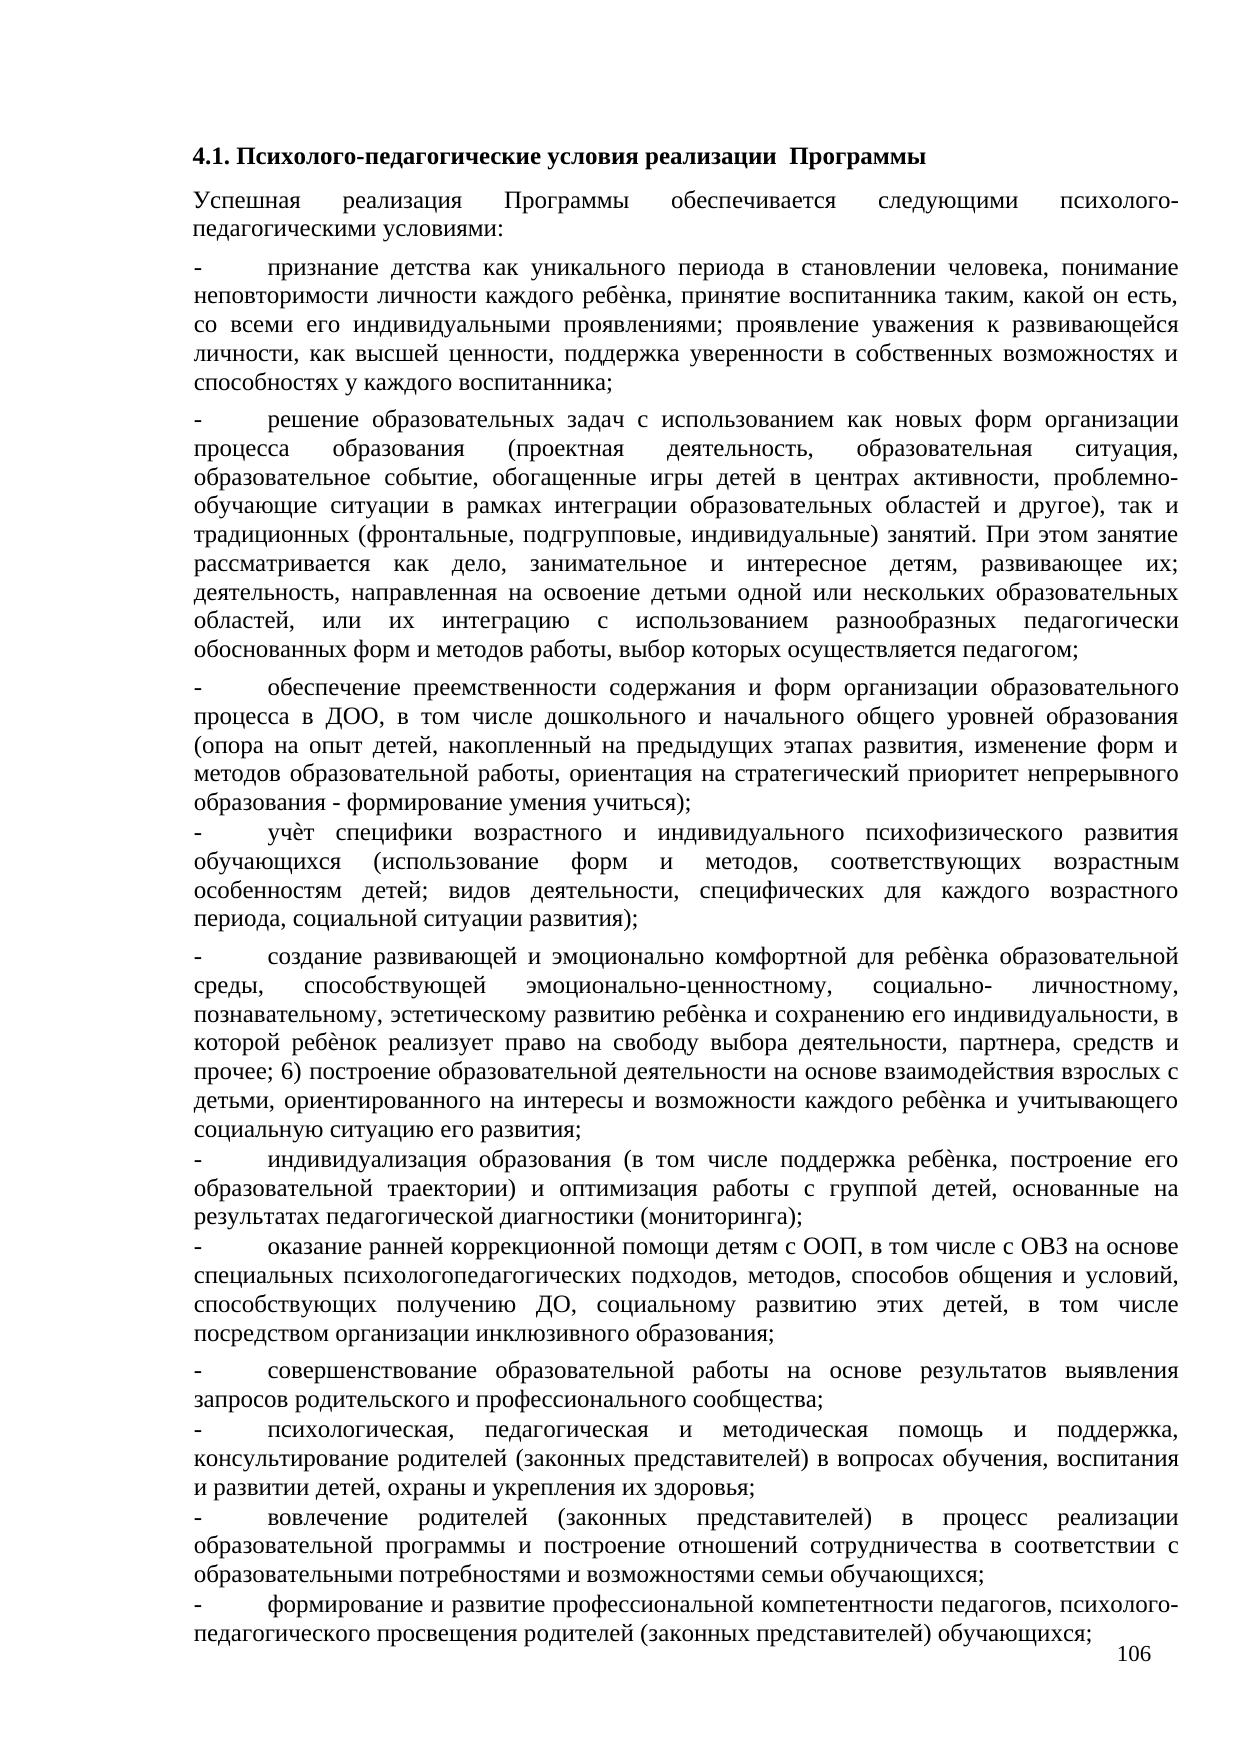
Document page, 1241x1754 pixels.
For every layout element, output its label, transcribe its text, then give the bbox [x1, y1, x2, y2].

list совершенствование образовательной работы на основе результатов выявления запросов родительского и профессионального сообщества; [193, 1355, 1179, 1413]
text Успешная реализация Программы обеспечивается следующими психолого-педагогическими условиями: [192, 185, 1179, 242]
list решение образовательных задач с использованием как новых форм организации процесса образования (проектная деятельность, образовательная ситуация, образовательное событие, обогащенные игры детей в центрах активности, проблемно-обучающие ситуации в рамках интеграции образовательных областей и другое), так и традиционных (фронтальные, подгрупповые, индивидуальные) занятий. При этом занятие рассматривается как дело, занимательное и интересное детям, развивающее их; деятельность, направленная на освоение детьми одной или нескольких образовательных областей, или их интеграцию с использованием разнообразных педагогически обоснованных форм и методов работы, выбор которых осуществляется педагогом; [193, 404, 1179, 663]
list обеспечение преемственности содержания и форм организации образовательного процесса в ДОО, в том числе дошкольного и начального общего уровней образования (опора на опыт детей, накопленный на предыдущих этапах развития, изменение форм и методов образовательной работы, ориентация на стратегический приоритет непрерывного образования - формирование умения учиться); [193, 672, 1179, 816]
list оказание ранней коррекционной помощи детям с ООП, в том числе с ОВЗ на основе специальных психологопедагогических подходов, методов, способов общения и условий, способствующих получению ДО, социальному развитию этих детей, в том числе посредством организации инклюзивного образования; [193, 1231, 1179, 1346]
list вовлечение родителей (законных представителей) в процесс реализации образовательной программы и построение отношений сотрудничества в соответствии с образовательными потребностями и возможностями семьи обучающихся; [193, 1502, 1179, 1588]
text 4.1. Психолого-педагогические условия реализации Программы [192, 141, 1179, 170]
list признание детства как уникального периода в становлении человека, понимание неповторимости личности каждого ребѐнка, принятие воспитанника таким, какой он есть, со всеми его индивидуальными проявлениями; проявление уважения к развивающейся личности, как высшей ценности, поддержка уверенности в собственных возможностях и способностях у каждого воспитанника; [193, 252, 1179, 396]
list индивидуализация образования (в том числе поддержка ребѐнка, построение его образовательной траектории) и оптимизация работы с группой детей, основанные на результатах педагогической диагностики (мониторинга); [193, 1144, 1179, 1230]
list психологическая, педагогическая и методическая помощь и поддержка, консультирование родителей (законных представителей) в вопросах обучения, воспитания и развитии детей, охраны и укрепления их здоровья; [193, 1414, 1179, 1501]
list учѐт специфики возрастного и индивидуального психофизического развития обучающихся (использование форм и методов, соответствующих возрастным особенностям детей; видов деятельности, специфических для каждого возрастного периода, социальной ситуации развития); [193, 817, 1179, 932]
list создание развивающей и эмоционально комфортной для ребѐнка образовательной среды, способствующей эмоционально-ценностному, социально- личностному, познавательному, эстетическому развитию ребѐнка и сохранению его индивидуальности, в которой ребѐнок реализует право на свободу выбора деятельности, партнера, средств и прочее; 6) построение образовательной деятельности на основе взаимодействия взрослых с детьми, ориентированного на интересы и возможности каждого ребѐнка и учитывающего социальную ситуацию его развития; [193, 941, 1179, 1142]
list формирование и развитие профессиональной компетентности педагогов, психолого-педагогического просвещения родителей (законных представителей) обучающихся; [193, 1589, 1179, 1647]
